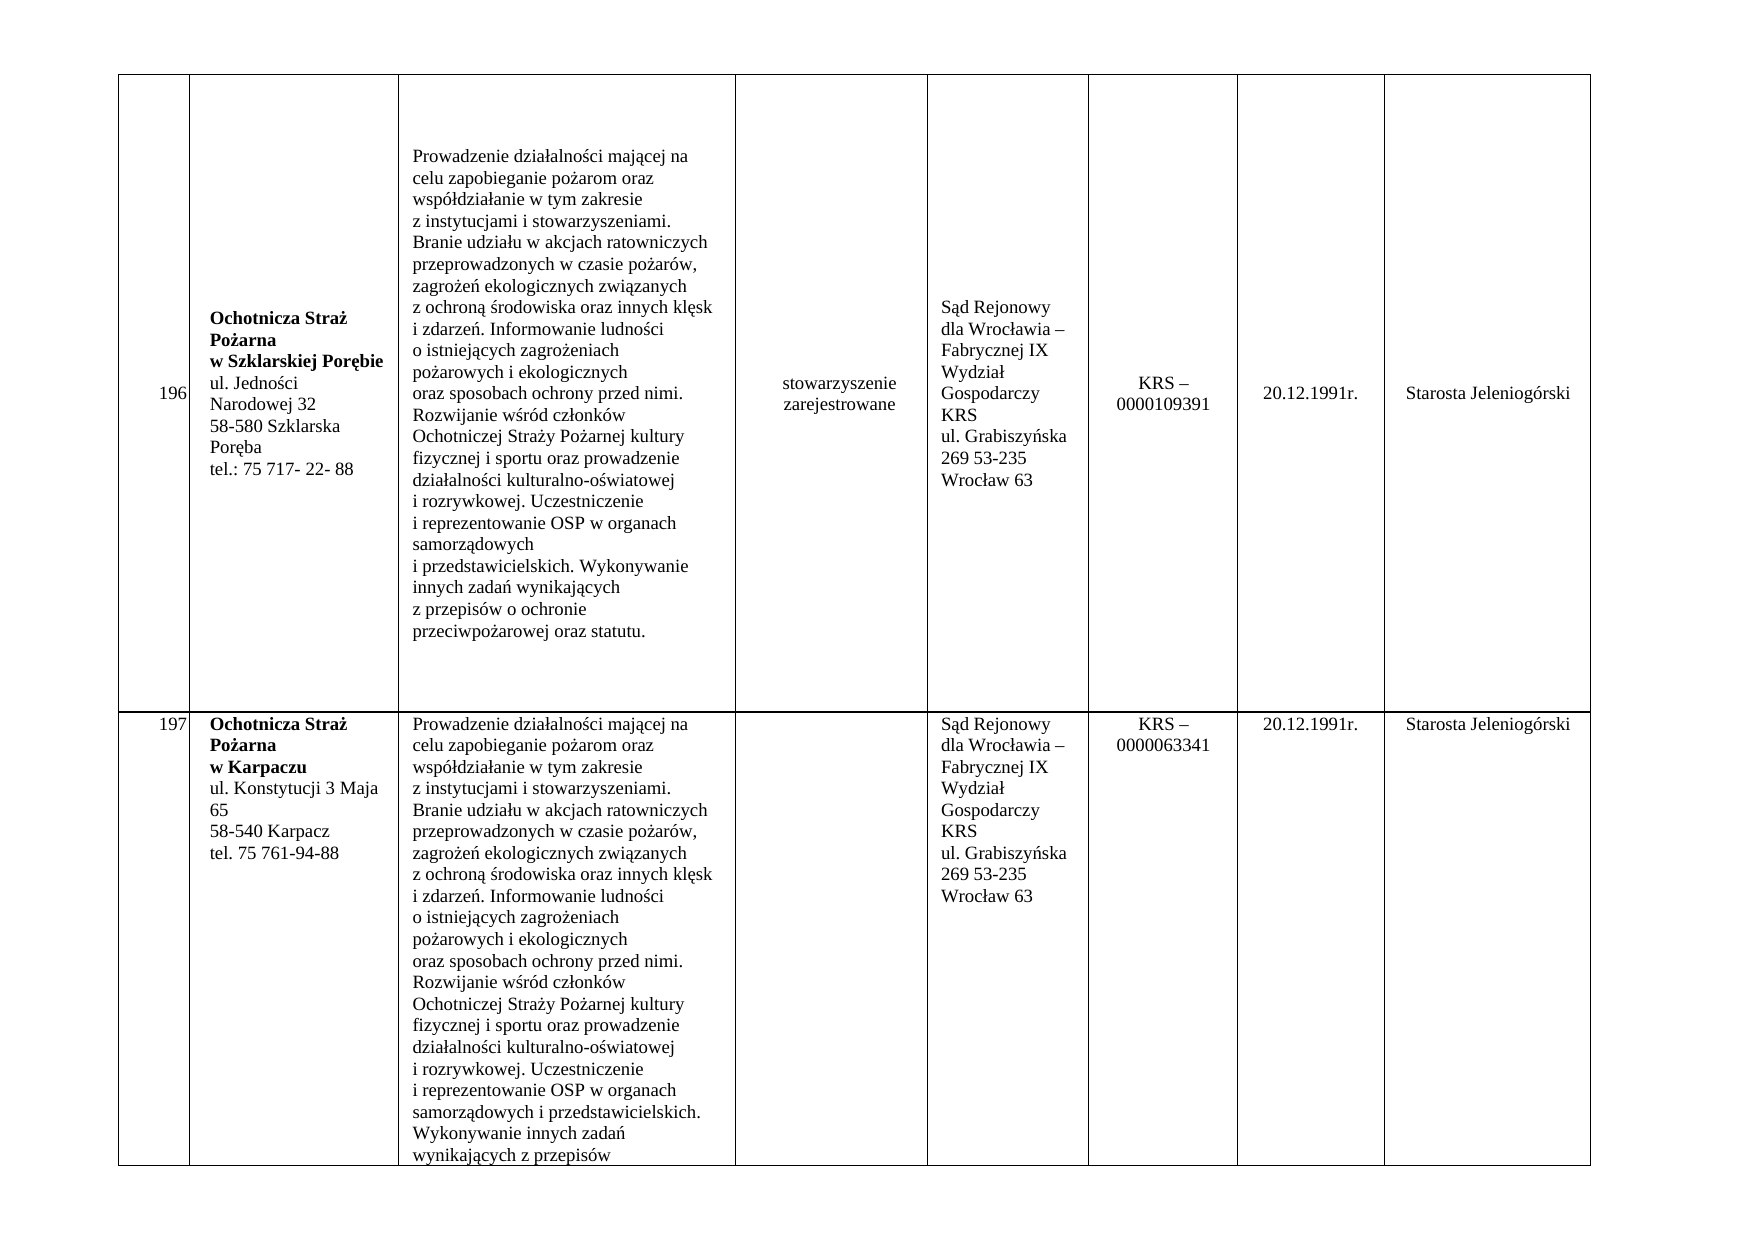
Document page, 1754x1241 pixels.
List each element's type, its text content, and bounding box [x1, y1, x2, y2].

table_cell stowarzyszenie zarejestrowane [736, 75, 927, 711]
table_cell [190, 713, 398, 1165]
table_cell Starosta Jeleniogórski [1385, 75, 1590, 711]
table_cell 197 [119, 713, 189, 1165]
table_cell Sąd Rejonowy dla Wrocławia – Fabrycznej IX Wydział Gospodarczy KRS ul. Grabiszyńska 269 53-235 Wrocław 63 [928, 75, 1088, 711]
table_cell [928, 713, 1088, 1165]
table_cell 20.12.1991r. [1238, 75, 1384, 711]
table_cell Ochotnicza Straż Pożarna w Szklarskiej Porębie ul. Jedności Narodowej 32 58-580 Szklarska Poręba tel.: 75 717- 22- 88 [190, 75, 398, 711]
table_cell [736, 713, 927, 1165]
table_cell 196 [119, 75, 189, 711]
table_cell 20.12.1991r. [1238, 713, 1384, 1165]
table_cell KRS – 0000063341 [1089, 713, 1237, 1165]
table_cell KRS – 0000109391 [1089, 75, 1237, 711]
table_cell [1385, 713, 1590, 1165]
